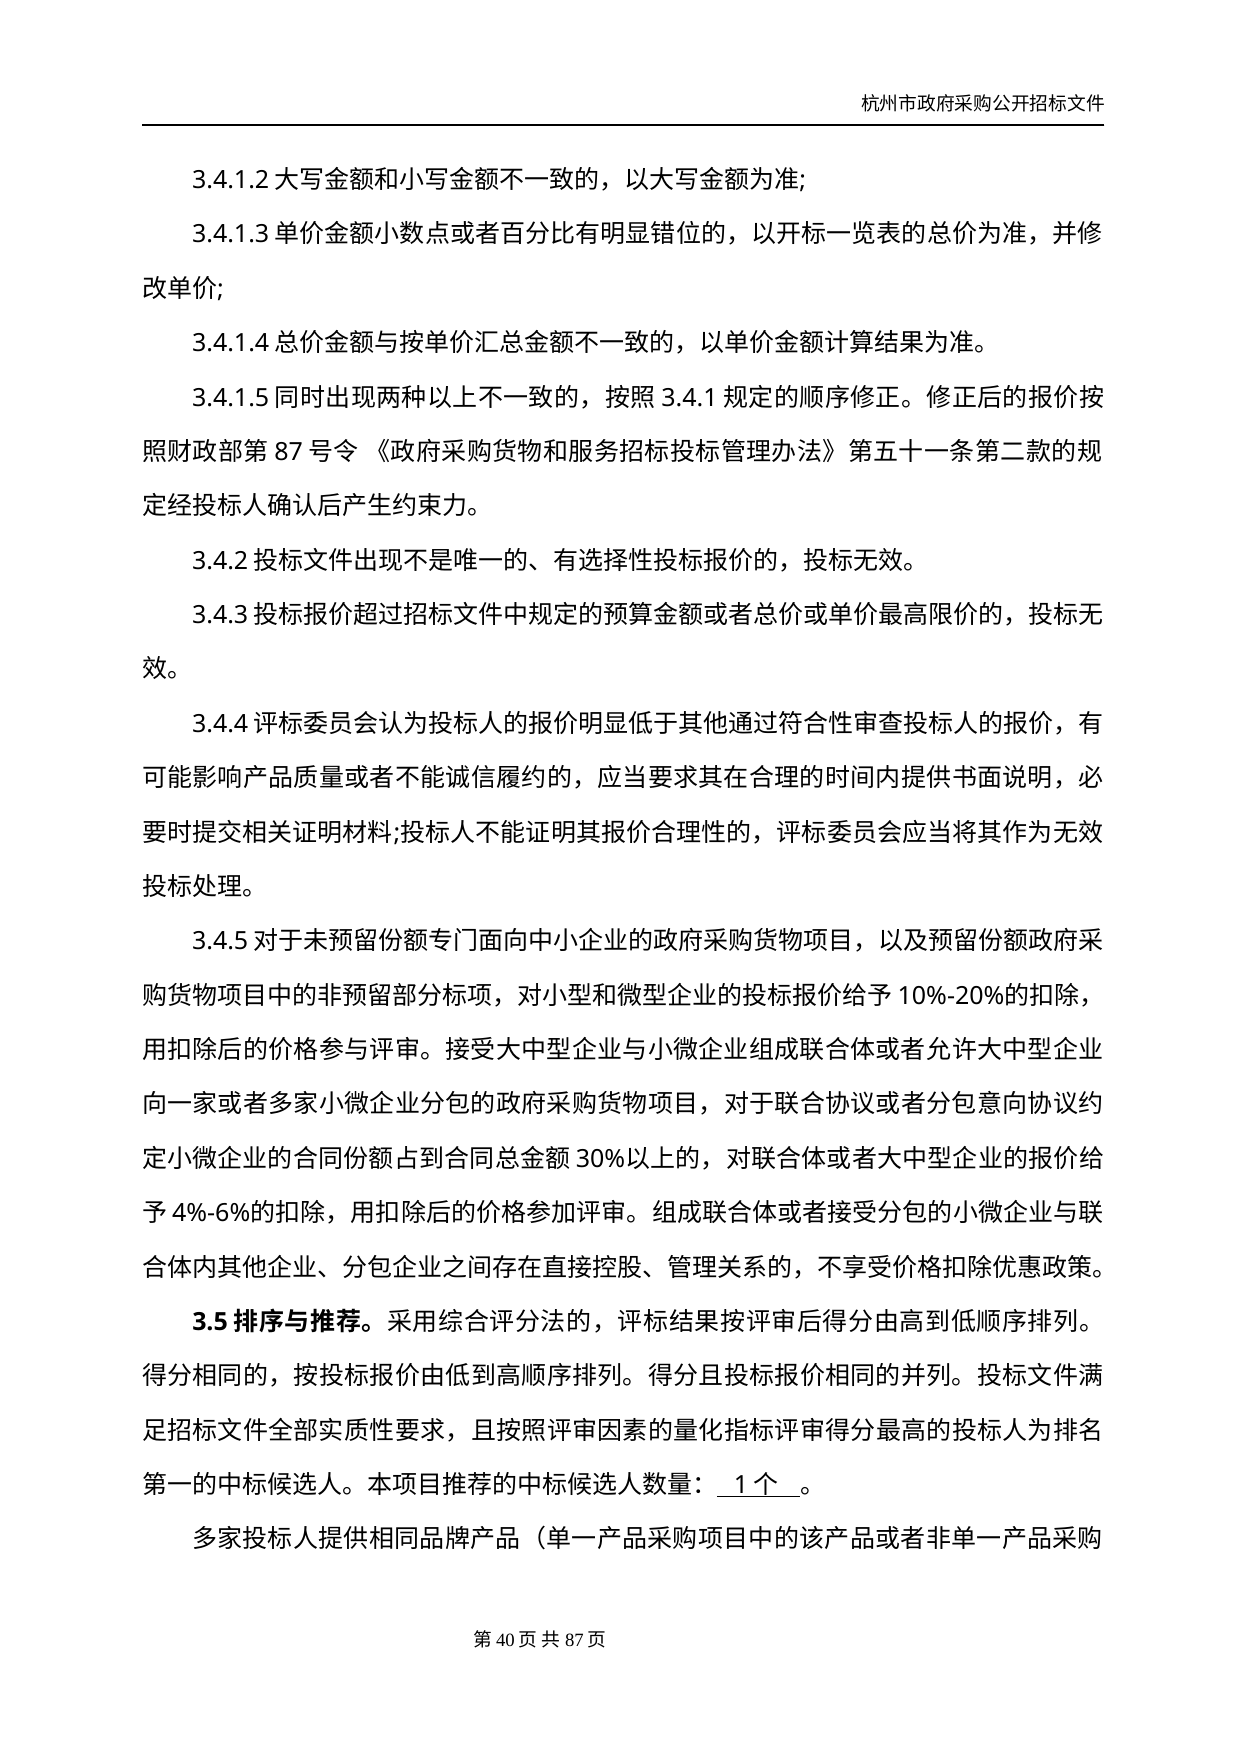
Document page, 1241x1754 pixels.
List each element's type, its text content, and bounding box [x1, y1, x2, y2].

text 3.5排序与推荐。采用综合评分法的，评标结果按评审后得分由高到低顺序排列。得分相同的，按投标报价由低到高顺序排列。得分且投标报价相同的并列。投标文件满足招标文件全部实质性要求，且按照评审因素的量化指标评审得分最高的投标人为排名第一的中标候选人。本项目推荐的中标候选人数量： 1个 。 [142, 1301, 1104, 1501]
text 3.4.1.5同时出现两种以上不一致的，按照3.4.1规定的顺序修正。修正后的报价按照财政部第87号令 《政府采购货物和服务招标投标管理办法》第五十一条第二款的规定经投标人确认后产生约束力。 [142, 377, 1104, 522]
text 3.4.4评标委员会认为投标人的报价明显低于其他通过符合性审查投标人的报价，有可能影响产品质量或者不能诚信履约的，应当要求其在合理的时间内提供书面说明，必要时提交相关证明材料;投标人不能证明其报价合理性的，评标委员会应当将其作为无效投标处理。 [142, 703, 1104, 903]
text 3.4.3投标报价超过招标文件中规定的预算金额或者总价或单价最高限价的，投标无效。 [142, 594, 1104, 685]
text 3.4.5对于未预留份额专门面向中小企业的政府采购货物项目，以及预留份额政府采购货物项目中的非预留部分标项，对小型和微型企业的投标报价给予10%-20%的扣除，用扣除后的价格参与评审。接受大中型企业与小微企业组成联合体或者允许大中型企业向一家或者多家小微企业分包的政府采购货物项目，对于联合协议或者分包意向协议约定小微企业的合同份额占到合同总金额30%以上的，对联合体或者大中型企业的报价给予4%-6%的扣除，用扣除后的价格参加评审。组成联合体或者接受分包的小微企业与联合体内其他企业、分包企业之间存在直接控股、管理关系的，不享受价格扣除优惠政策。 [142, 921, 1104, 1283]
text 3.4.1.3单价金额小数点或者百分比有明显错位的，以开标一览表的总价为准，并修改单价; [142, 214, 1104, 304]
text 3.4.1.2大写金额和小写金额不一致的，以大写金额为准; [142, 159, 1104, 196]
text 3.4.2投标文件出现不是唯一的、有选择性投标报价的，投标无效。 [142, 540, 1104, 576]
text 3.4.1.4总价金额与按单价汇总金额不一致的，以单价金额计算结果为准。 [142, 323, 1104, 359]
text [142, 1519, 1104, 1555]
